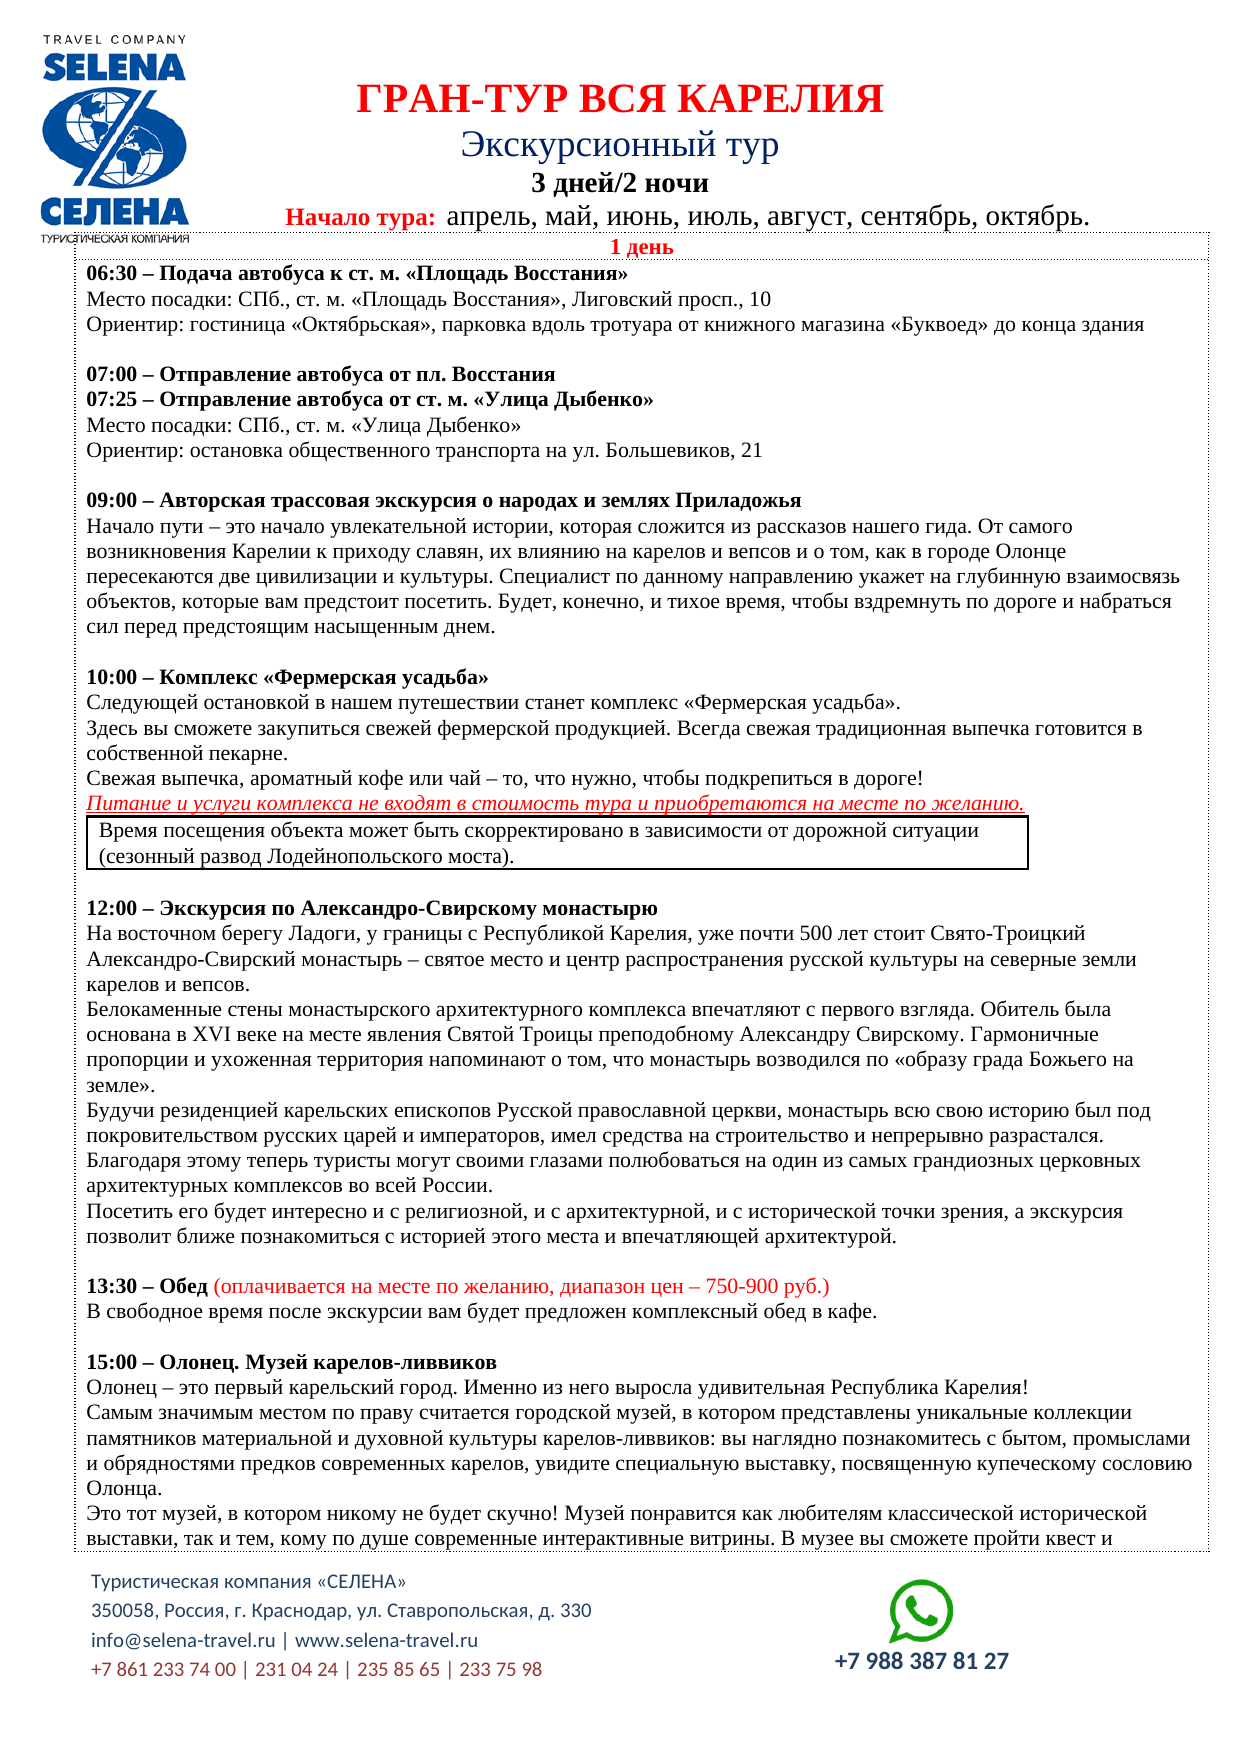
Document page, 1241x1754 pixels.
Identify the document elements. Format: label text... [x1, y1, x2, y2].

table_header 1 день [75, 232, 1208, 259]
picture [887, 1578, 954, 1644]
picture [33, 27, 200, 252]
